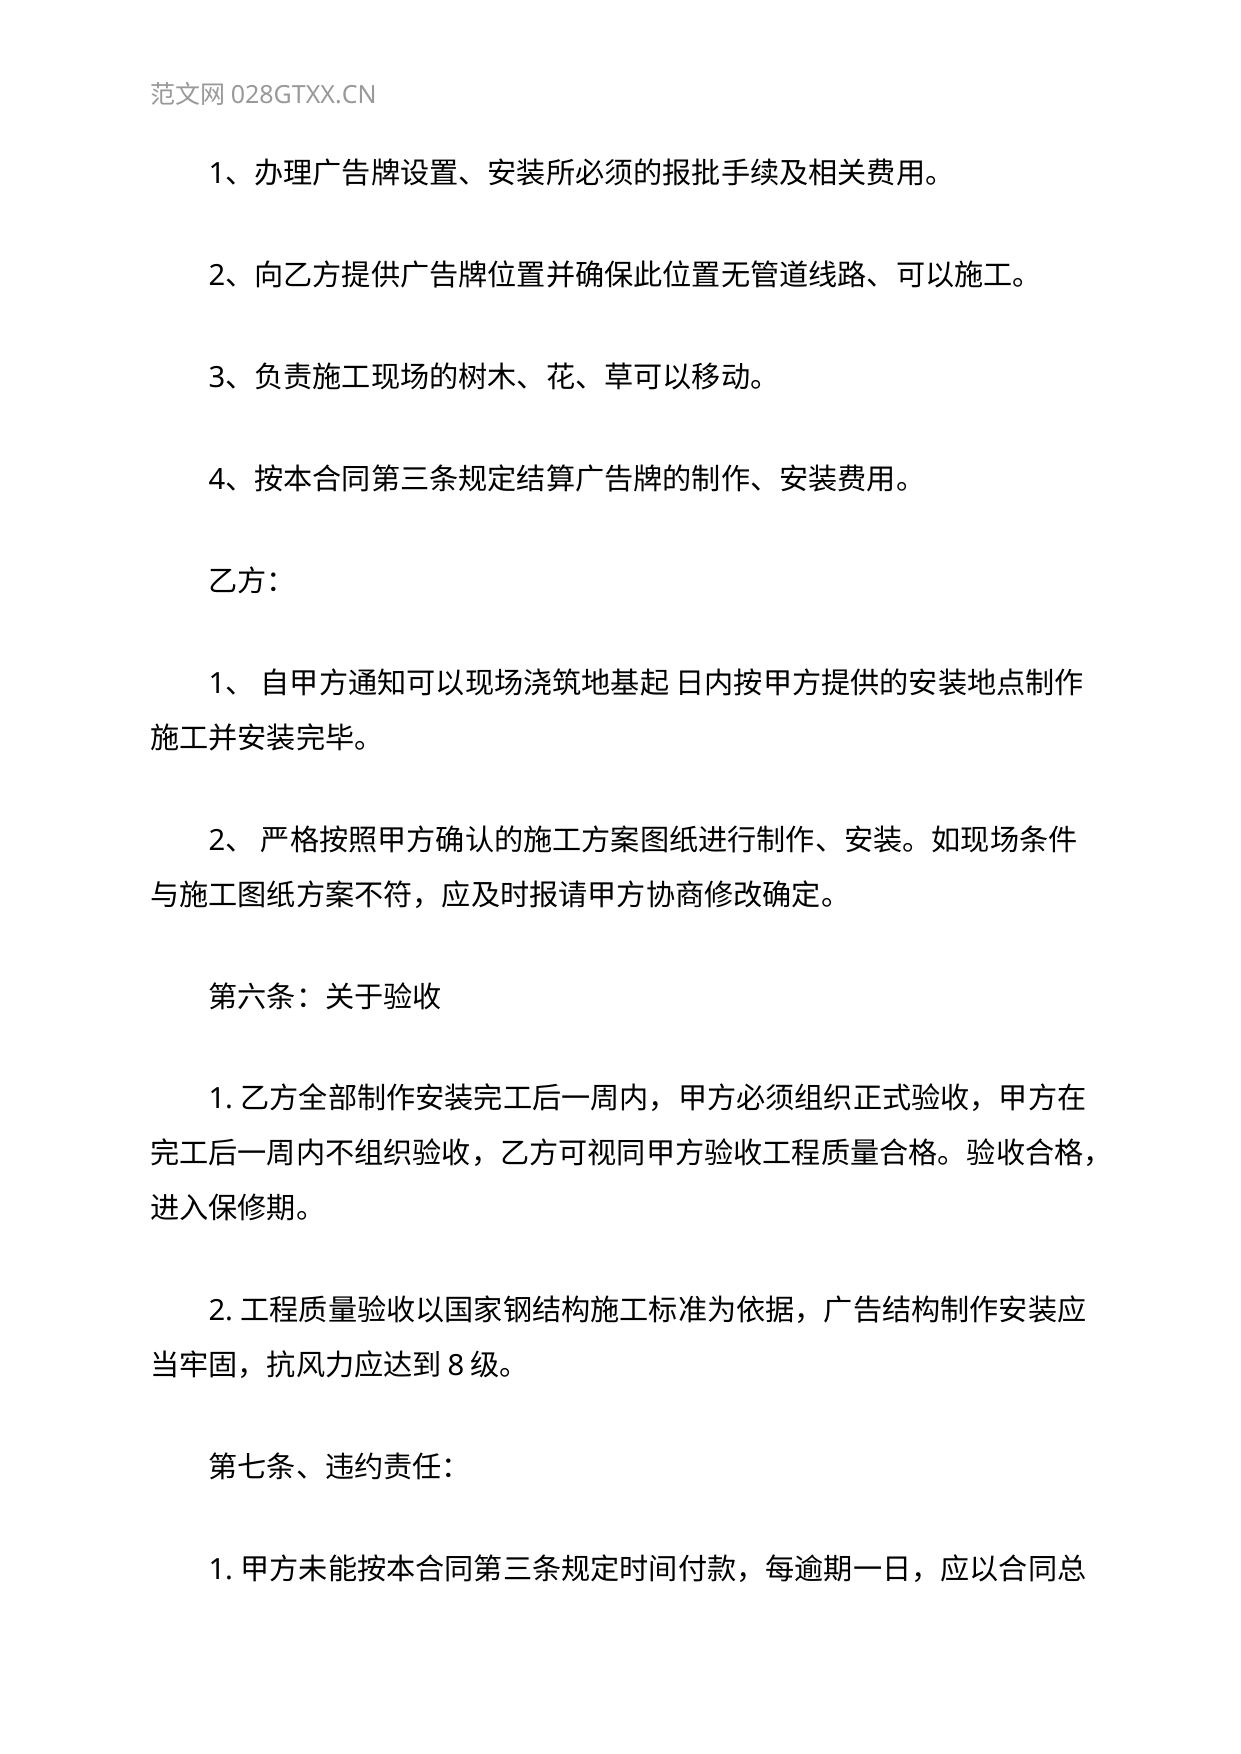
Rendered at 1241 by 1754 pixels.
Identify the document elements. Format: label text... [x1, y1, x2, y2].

text 3、负责施工现场的树木、花、草可以移动。 [150, 354, 1090, 396]
text 乙方： [150, 558, 1090, 600]
text 第六条：关于验收 [150, 973, 1090, 1016]
text 2. 工程质量验收以国家钢结构施工标准为依据，广告结构制作安装应当牢固，抗风力应达到8级。 [150, 1287, 1090, 1384]
text 4、按本合同第三条规定结算广告牌的制作、安装费用。 [150, 456, 1090, 498]
text 第七条、违约责任： [150, 1444, 1090, 1486]
text 1、 自甲方通知可以现场浇筑地基起 日内按甲方提供的安装地点制作施工并安装完毕。 [150, 660, 1090, 757]
text 2、向乙方提供广告牌位置并确保此位置无管道线路、可以施工。 [150, 252, 1090, 294]
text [150, 1545, 1090, 1588]
text 1. 乙方全部制作安装完工后一周内，甲方必须组织正式验收，甲方在完工后一周内不组织验收，乙方可视同甲方验收工程质量合格。验收合格，进入保修期。 [150, 1075, 1090, 1227]
text 2、 严格按照甲方确认的施工方案图纸进行制作、安装。如现场条件与施工图纸方案不符，应及时报请甲方协商修改确定。 [150, 816, 1090, 914]
text 1、办理广告牌设置、安装所必须的报批手续及相关费用。 [150, 150, 1090, 192]
